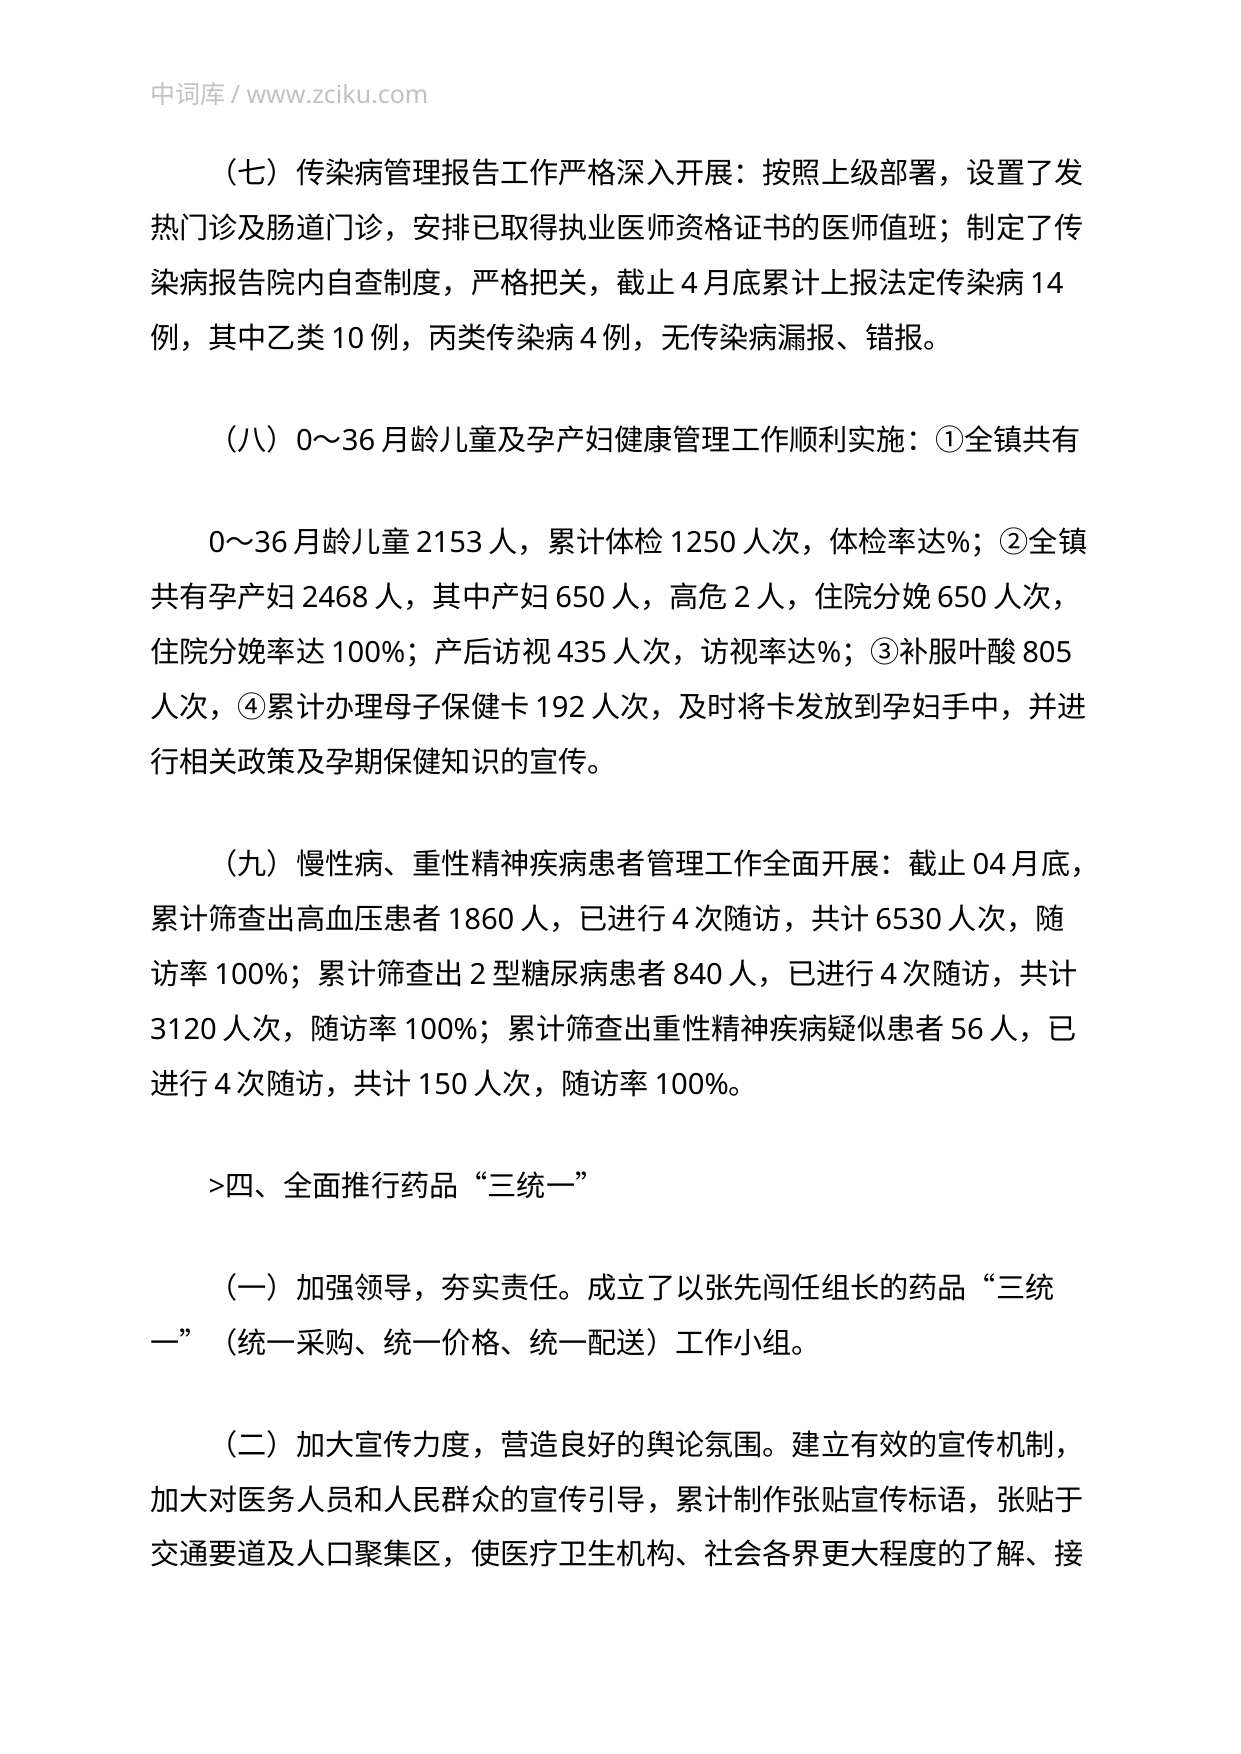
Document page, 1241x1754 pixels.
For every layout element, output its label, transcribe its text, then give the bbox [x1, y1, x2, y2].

text （八）0～36月龄儿童及孕产妇健康管理工作顺利实施：①全镇共有 [150, 417, 1090, 459]
text >四、全面推行药品“三统一” [150, 1162, 1090, 1205]
text （七）传染病管理报告工作严格深入开展：按照上级部署，设置了发热门诊及肠道门诊，安排已取得执业医师资格证书的医师值班；制定了传染病报告院内自查制度，严格把关，截止4月底累计上报法定传染病14例，其中乙类10例，丙类传染病4例，无传染病漏报、错报。 [150, 150, 1090, 357]
text （一）加强领导，夯实责任。成立了以张先闯任组长的药品“三统一”（统一采购、统一价格、统一配送）工作小组。 [150, 1264, 1090, 1362]
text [150, 1421, 1090, 1573]
text （九）慢性病、重性精神疾病患者管理工作全面开展：截止04月底，累计筛查出高血压患者1860人，已进行4次随访，共计6530人次，随访率100%；累计筛查出2型糖尿病患者840人，已进行4次随访，共计3120人次，随访率100%；累计筛查出重性精神疾病疑似患者56人，已进行4次随访，共计150人次，随访率100%。 [150, 841, 1090, 1103]
text 0～36月龄儿童2153人，累计体检1250人次，体检率达%；②全镇共有孕产妇2468人，其中产妇650人，高危2人，住院分娩650人次，住院分娩率达100%；产后访视435人次，访视率达%；③补服叶酸805人次，④累计办理母子保健卡192人次，及时将卡发放到孕妇手中，并进行相关政策及孕期保健知识的宣传。 [150, 519, 1090, 781]
